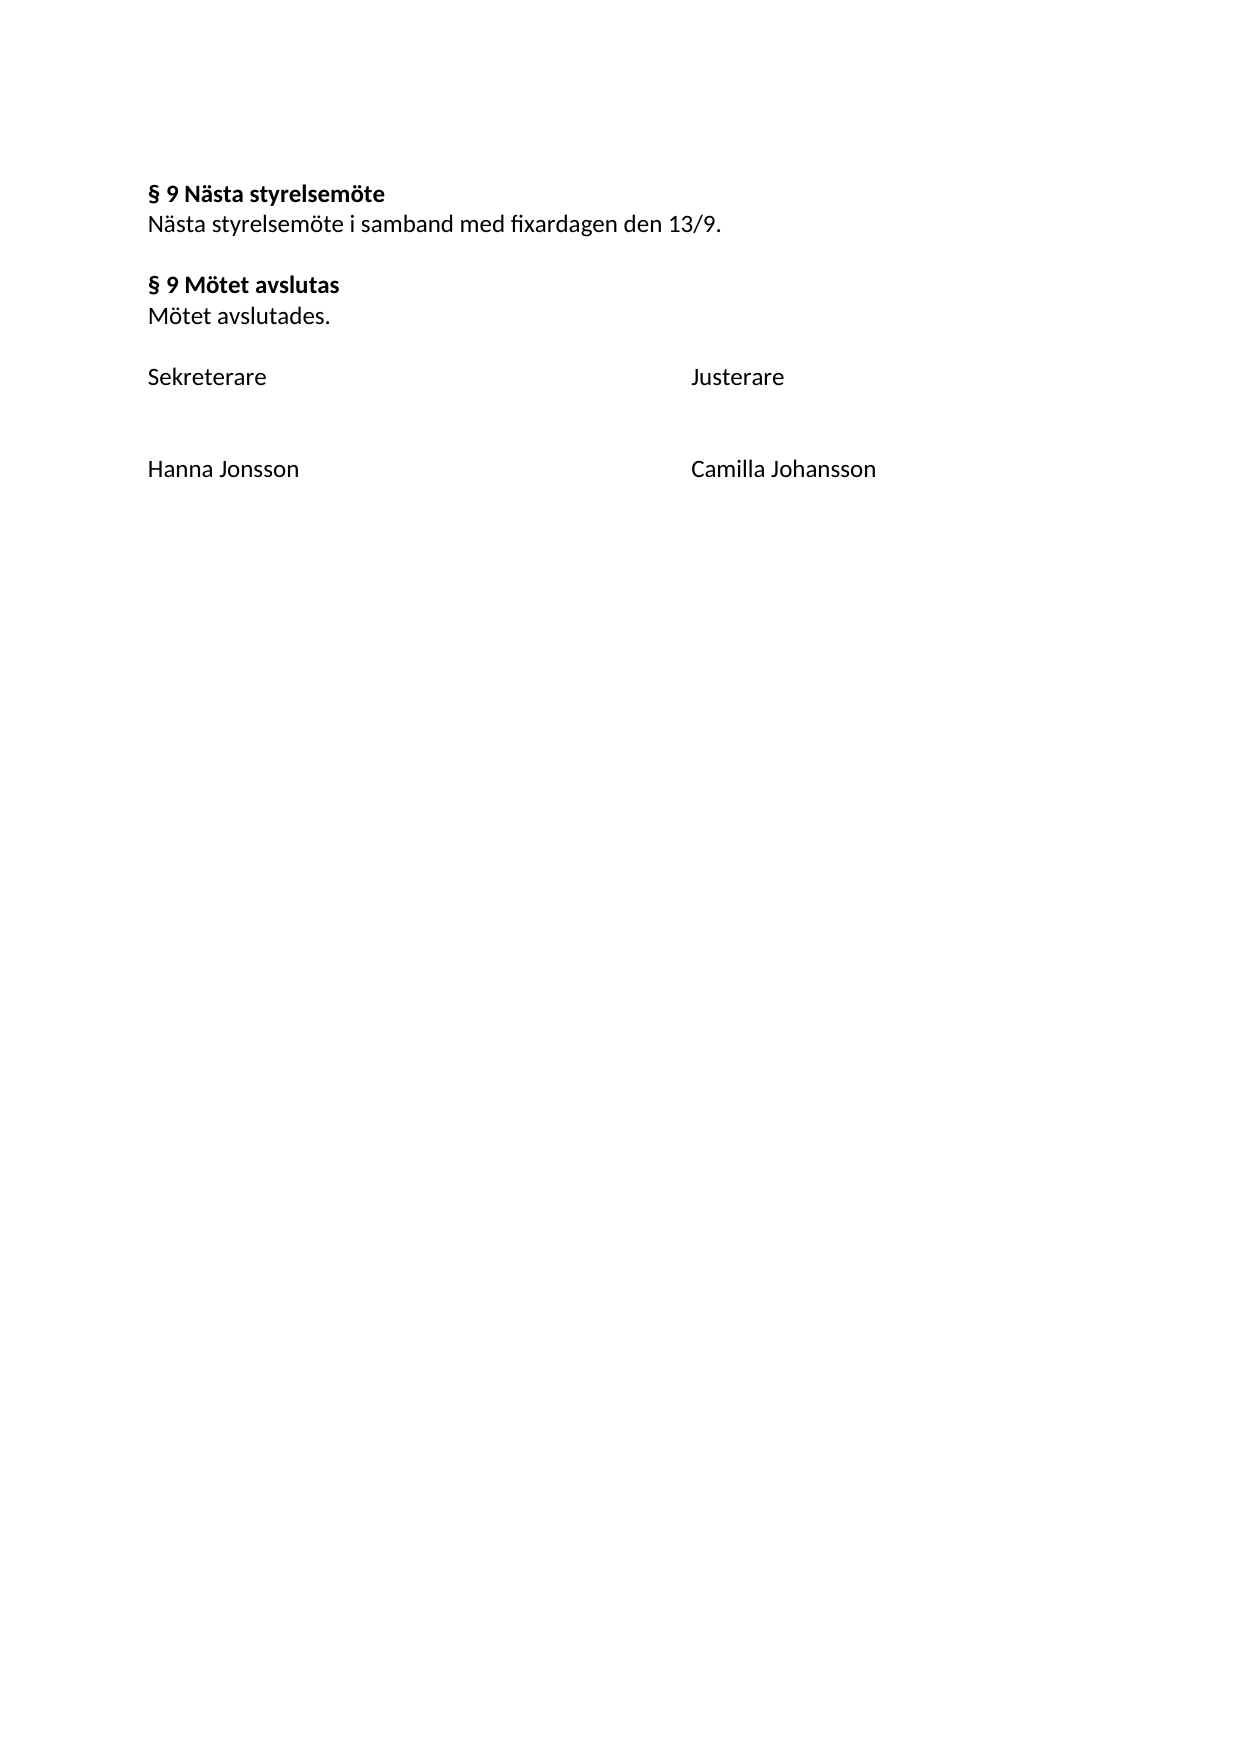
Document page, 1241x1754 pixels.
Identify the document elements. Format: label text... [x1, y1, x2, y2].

text § 9 Mötet avslutas [148, 270, 1093, 300]
text Mötet avslutades. [148, 300, 1093, 331]
text § 9 Nästa styrelsemöte [148, 178, 1093, 209]
text Hanna Jonsson Camilla Johansson [148, 453, 1093, 483]
text Sekreterare Justerare [148, 361, 1093, 392]
text Nästa styrelsemöte i samband med fixardagen den 13/9. [148, 209, 1093, 239]
